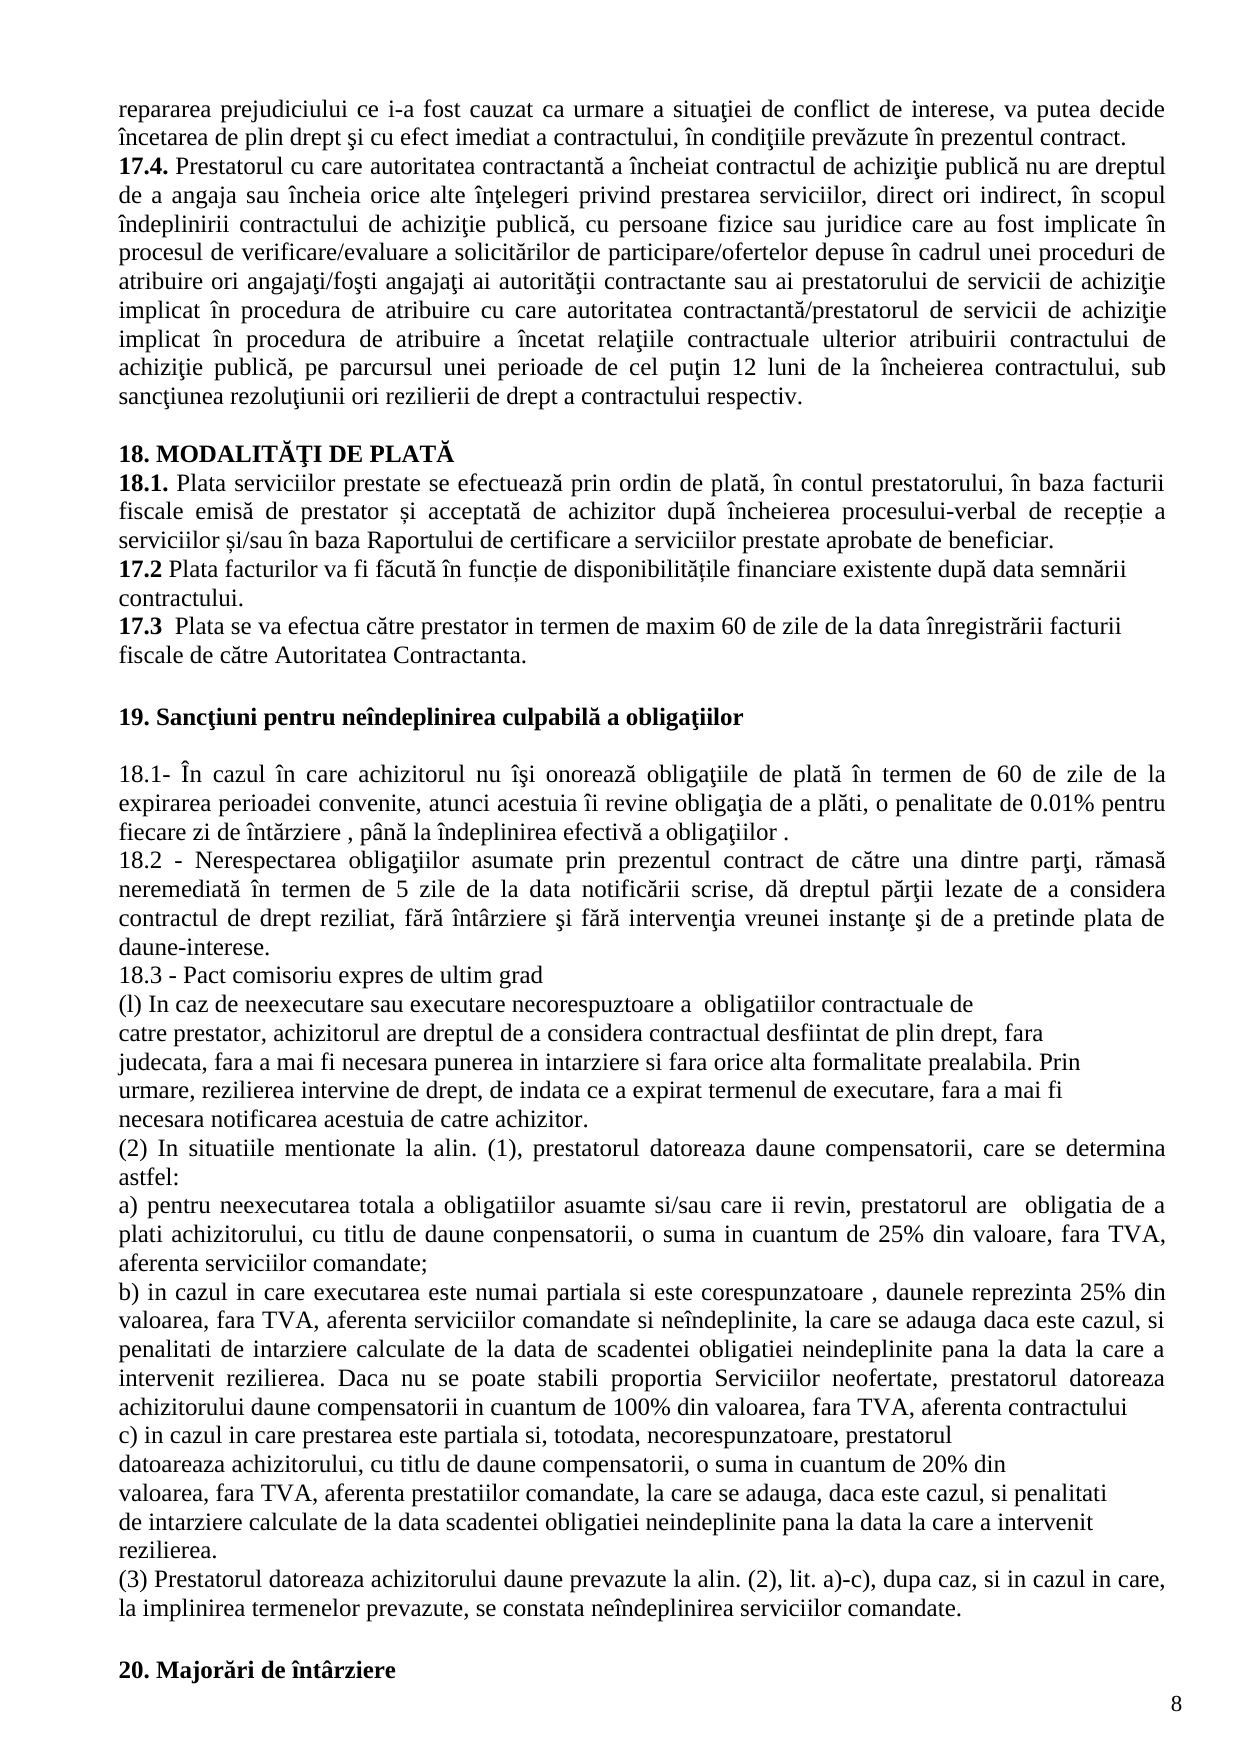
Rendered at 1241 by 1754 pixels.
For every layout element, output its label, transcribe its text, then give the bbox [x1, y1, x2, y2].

list Plata se va efectua către prestator in termen de maxim 60 de zile de la data înregistrării facturii fiscale de către Autoritatea Contractanta. [118, 611, 1122, 669]
text 18.3 - Pact comisoriu expres de ultim grad [118, 961, 1167, 989]
text b) in cazul in care executarea este numai partiala si este corespunzatoare , daunele reprezinta 25% din valoarea, fara TVA, aferenta serviciilor comandate si neîndeplinite, la care se adauga daca este cazul, si penalitati de intarziere calculate de la data de scadentei obligatiei neindeplinite pana la data la care a intervenit rezilierea. Daca nu se poate stabili proportia Serviciilor neofertate, prestatorul datoreaza achizitorului daune compensatorii in cuantum de 100% din valoarea, fara TVA, aferenta contractului [118, 1277, 1167, 1421]
subtitle MODALITĂŢI DE PLATĂ [118, 439, 1182, 468]
text catre prestator, achizitorul are dreptul de a considera contractual desfiintat de plin drept, fara [118, 1018, 1167, 1047]
text c) in cazul in care prestarea este partiala si, totodata, necorespunzatoare, prestatorul [118, 1421, 1167, 1449]
text 18.1- În cazul în care achizitorul nu îşi onorează obligaţiile de plată în termen de 60 de zile de la expirarea perioadei convenite, atunci acestuia îi revine obligaţia de a plăti, o penalitate de 0.01% pentru fiecare zi de întărziere , până la îndeplinirea efectivă a obligaţiilor . [118, 759, 1167, 846]
text (l) In caz de neexecutare sau executare necorespuztoare a obligatiilor contractuale de [118, 989, 1167, 1018]
text (2) In situatiile mentionate la alin. (1), prestatorul datoreaza daune compensatorii, care se determina astfel: [118, 1133, 1167, 1191]
list Prestatorul cu care autoritatea contractantă a încheiat contractul de achiziţie publică nu are dreptul de a angaja sau încheia orice alte înţelegeri privind prestarea serviciilor, direct ori indirect, în scopul îndeplinirii contractului de achiziţie publică, cu persoane fizice sau juridice care au fost implicate în procesul de verificare/evaluare a solicitărilor de participare/ofertelor depuse în cadrul unei proceduri de atribuire ori angajaţi/foşti angajaţi ai autorităţii contractante sau ai prestatorului de servicii de achiziţie implicat în procedura de atribuire cu care autoritatea contractantă/prestatorul de servicii de achiziţie implicat în procedura de atribuire a încetat relaţiile contractuale ulterior atribuirii contractului de achiziţie publică, pe parcursul unei perioade de cel puţin 12 luni de la încheierea contractului, sub sancţiunea rezoluţiunii ori rezilierii de drept a contractului respectiv. [118, 151, 1167, 410]
text datoareaza achizitorului, cu titlu de daune compensatorii, o suma in cuantum de 20% din [118, 1449, 1167, 1478]
text rezilierea. [118, 1536, 1167, 1564]
text judecata, fara a mai fi necesara punerea in intarziere si fara orice alta formalitate prealabila. Prin [118, 1047, 1167, 1076]
list Plata facturilor va fi făcută în funcție de disponibilitățile financiare existente după data semnării contractului. [118, 554, 1127, 611]
subtitle Sancţiuni pentru neîndeplinirea culpabilă a obligaţiilor [118, 702, 1182, 731]
text a) pentru neexecutarea totala a obligatiilor asuamte si/sau care ii revin, prestatorul are obligatia de a plati achizitorului, cu titlu de daune conpensatorii, o suma in cuantum de 25% din valoare, fara TVA, aferenta serviciilor comandate; [118, 1191, 1167, 1277]
text 18.2 - Nerespectarea obligaţiilor asumate prin prezentul contract de către una dintre parţi, rămasă neremediată în termen de 5 zile de la data notificării scrise, dă dreptul părţii lezate de a considera contractul de drept reziliat, fără întârziere şi fără intervenţia vreunei instanţe şi de a pretinde plata de daune-interese. [118, 846, 1167, 961]
subtitle Majorări de întârziere [118, 1655, 1182, 1684]
text valoarea, fara TVA, aferenta prestatiilor comandate, la care se adauga, daca este cazul, si penalitati [118, 1478, 1167, 1507]
text (3) Prestatorul datoreaza achizitorului daune prevazute la alin. (2), lit. a)-c), dupa caz, si in cazul in care, la implinirea termenelor prevazute, se constata neîndeplinirea serviciilor comandate. [118, 1564, 1167, 1622]
text de intarziere calculate de la data scadentei obligatiei neindeplinite pana la data la care a intervenit [118, 1507, 1167, 1536]
text necesara notificarea acestuia de catre achizitor. [118, 1104, 1167, 1133]
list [118, 94, 1167, 151]
list Plata serviciilor prestate se efectuează prin ordin de plată, în contul prestatorului, în baza facturii fiscale emisă de prestator și acceptată de achizitor după încheierea procesului-verbal de recepție a serviciilor și/sau în baza Raportului de certificare a serviciilor prestate aprobate de beneficiar. [118, 468, 1167, 554]
text urmare, rezilierea intervine de drept, de indata ce a expirat termenul de executare, fara a mai fi [118, 1076, 1167, 1104]
